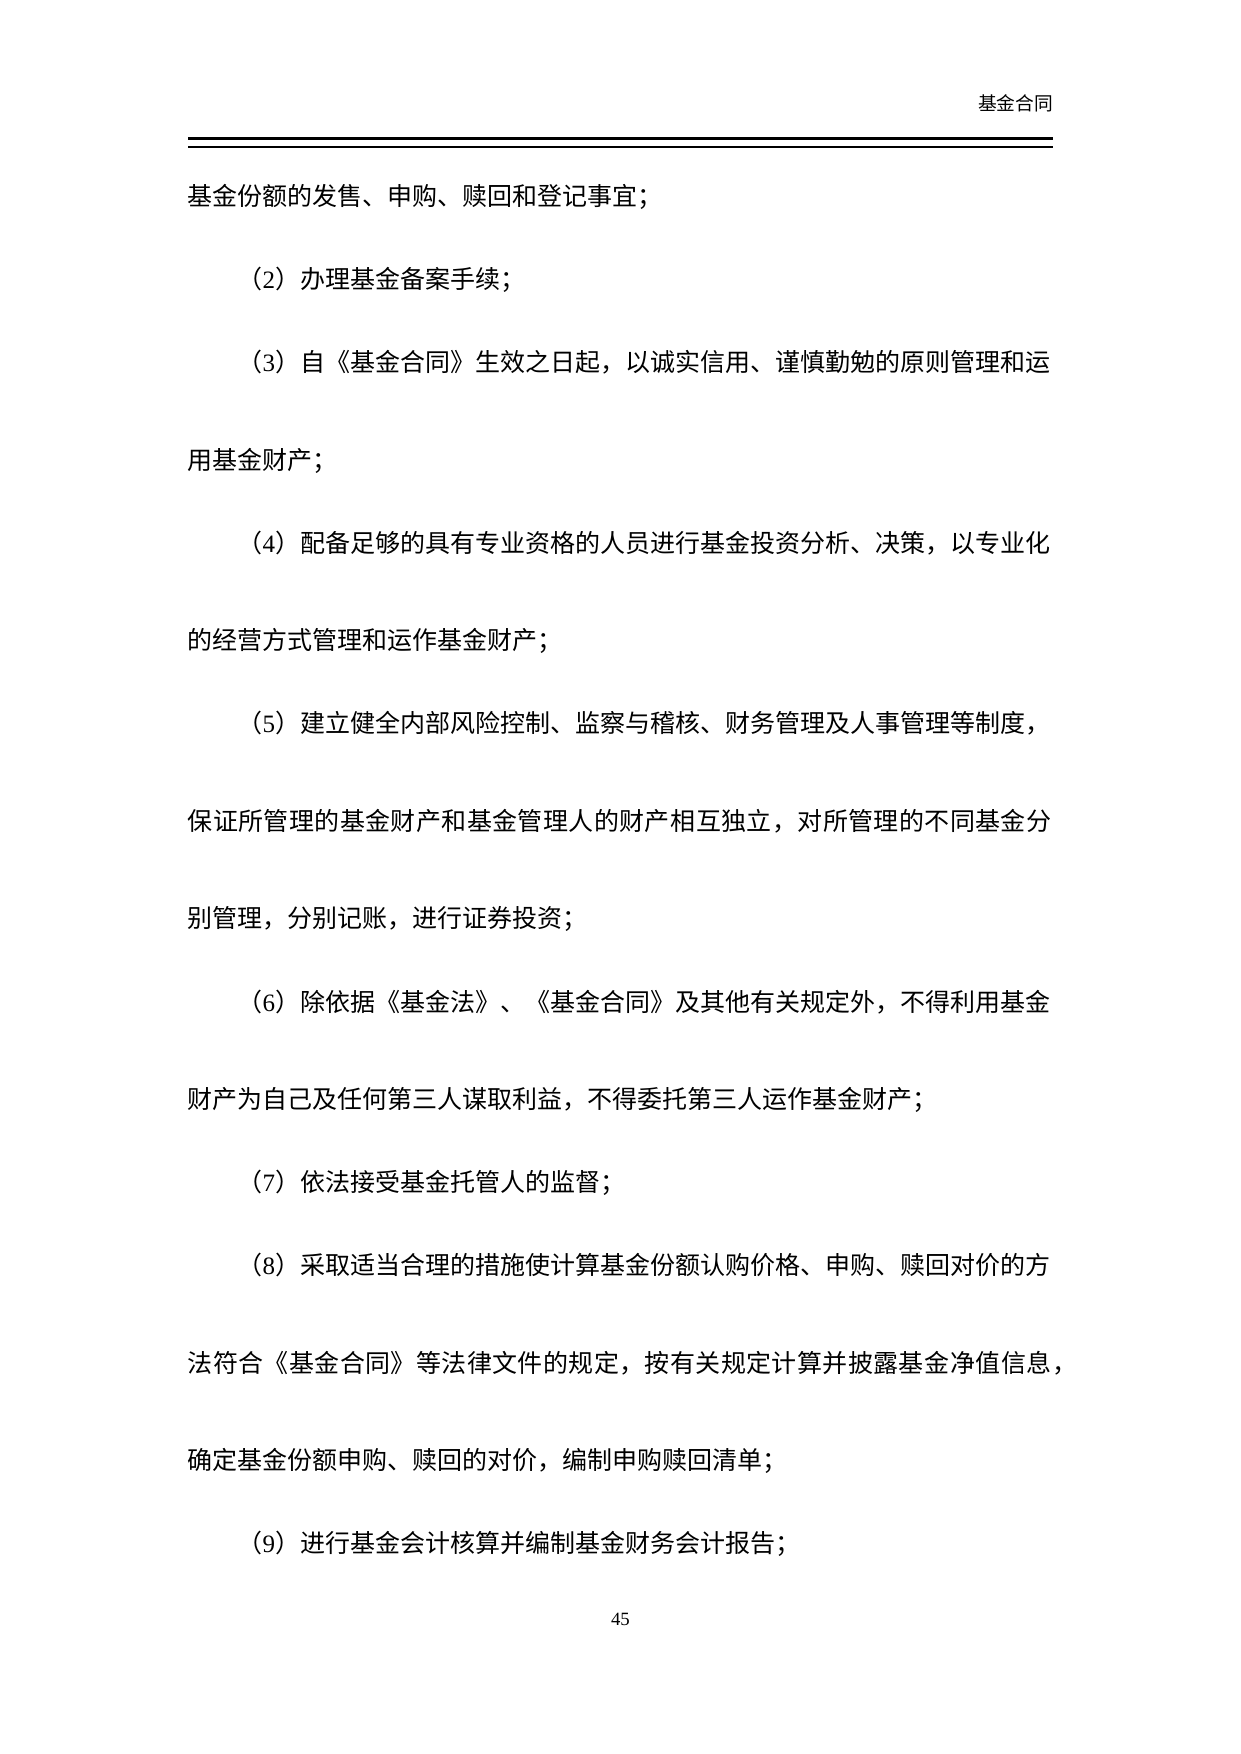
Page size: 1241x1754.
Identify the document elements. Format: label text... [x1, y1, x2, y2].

text （9）进行基金会计核算并编制基金财务会计报告； [187, 1509, 1053, 1574]
text （6）除依据《基金法》、《基金合同》及其他有关规定外，不得利用基金财产为自己及任何第三人谋取利益，不得委托第三人运作基金财产； [187, 968, 1053, 1130]
text （8）采取适当合理的措施使计算基金份额认购价格、申购、赎回对价的方法符合《基金合同》等法律文件的规定，按有关规定计算并披露基金净值信息，确定基金份额申购、赎回的对价，编制申购赎回清单； [187, 1231, 1053, 1491]
text （4）配备足够的具有专业资格的人员进行基金投资分析、决策，以专业化的经营方式管理和运作基金财产； [187, 509, 1053, 671]
text （5）建立健全内部风险控制、监察与稽核、财务管理及人事管理等制度，保证所管理的基金财产和基金管理人的财产相互独立，对所管理的不同基金分别管理，分别记账，进行证券投资； [187, 689, 1053, 949]
text （7）依法接受基金托管人的监督； [187, 1148, 1053, 1213]
text （2）办理基金备案手续； [187, 245, 1053, 310]
text （3）自《基金合同》生效之日起，以诚实信用、谨慎勤勉的原则管理和运用基金财产； [187, 328, 1053, 491]
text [187, 162, 1053, 227]
